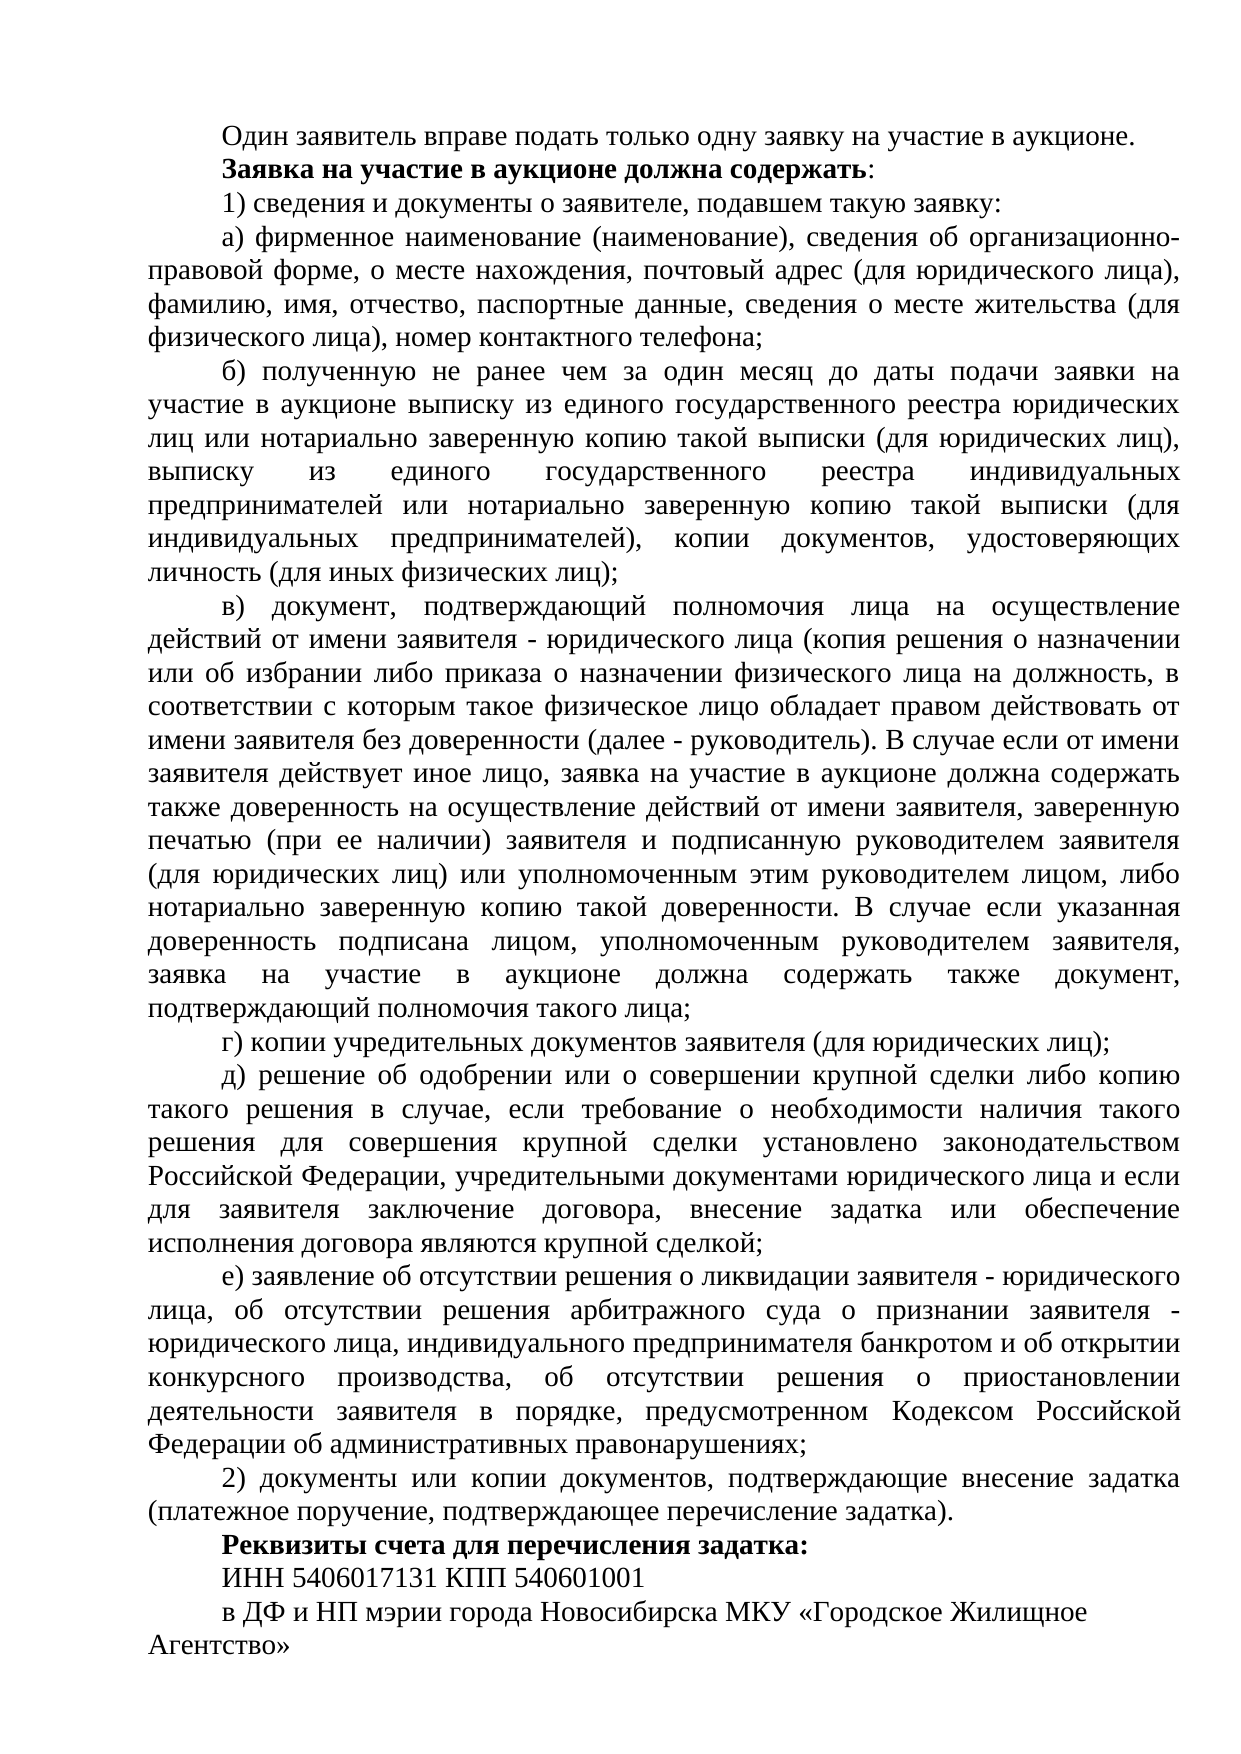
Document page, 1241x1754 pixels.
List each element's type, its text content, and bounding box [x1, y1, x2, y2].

text г) копии учредительных документов заявителя (для юридических лиц); [148, 1024, 1181, 1057]
text Заявка на участие в аукционе должна содержать: [148, 152, 1181, 185]
text д) решение об одобрении или о совершении крупной сделки либо копию такого решения в случае, если требование о необходимости наличия такого решения для совершения крупной сделки установлено законодательством Российской Федерации, учредительными документами юридического лица и если для заявителя заключение договора, внесение задатка или обеспечение исполнения договора являются крупной сделкой; [148, 1057, 1181, 1258]
text Реквизиты счета для перечисления задатка: [148, 1527, 1181, 1560]
text в) документ, подтверждающий полномочия лица на осуществление действий от имени заявителя - юридического лица (копия решения о назначении или об избрании либо приказа о назначении физического лица на должность, в соответствии с которым такое физическое лицо обладает правом действовать от имени заявителя без доверенности (далее - руководитель). В случае если от имени заявителя действует иное лицо, заявка на участие в аукционе должна содержать также доверенность на осуществление действий от имени заявителя, заверенную печатью (при ее наличии) заявителя и подписанную руководителем заявителя (для юридических лиц) или уполномоченным этим руководителем лицом, либо нотариально заверенную копию такой доверенности. В случае если указанная доверенность подписана лицом, уполномоченным руководителем заявителя, заявка на участие в аукционе должна содержать также документ, подтверждающий полномочия такого лица; [148, 588, 1181, 1024]
text 1) сведения и документы о заявителе, подавшем такую заявку: [148, 185, 1181, 219]
text 2) документы или копии документов, подтверждающие внесение задатка (платежное поручение, подтверждающее перечисление задатка). [148, 1460, 1181, 1527]
text ИНН 5406017131 КПП 540601001 [148, 1560, 1181, 1594]
text е) заявление об отсутствии решения о ликвидации заявителя - юридического лица, об отсутствии решения арбитражного суда о признании заявителя - юридического лица, индивидуального предпринимателя банкротом и об открытии конкурсного производства, об отсутствии решения о приостановлении деятельности заявителя в порядке, предусмотренном Кодексом Российской Федерации об административных правонарушениях; [148, 1258, 1181, 1460]
text в ДФ и НП мэрии города Новосибирска МКУ «Городское Жилищное Агентство» [148, 1594, 1181, 1661]
text б) полученную не ранее чем за один месяц до даты подачи заявки на участие в аукционе выписку из единого государственного реестра юридических лиц или нотариально заверенную копию такой выписки (для юридических лиц), выписку из единого государственного реестра индивидуальных предпринимателей или нотариально заверенную копию такой выписки (для индивидуальных предпринимателей), копии документов, удостоверяющих личность (для иных физических лиц); [148, 353, 1181, 588]
text а) фирменное наименование (наименование), сведения об организационно-правовой форме, о месте нахождения, почтовый адрес (для юридического лица), фамилию, имя, отчество, паспортные данные, сведения о месте жительства (для физического лица), номер контактного телефона; [148, 219, 1181, 353]
text Один заявитель вправе подать только одну заявку на участие в аукционе. [148, 118, 1181, 152]
